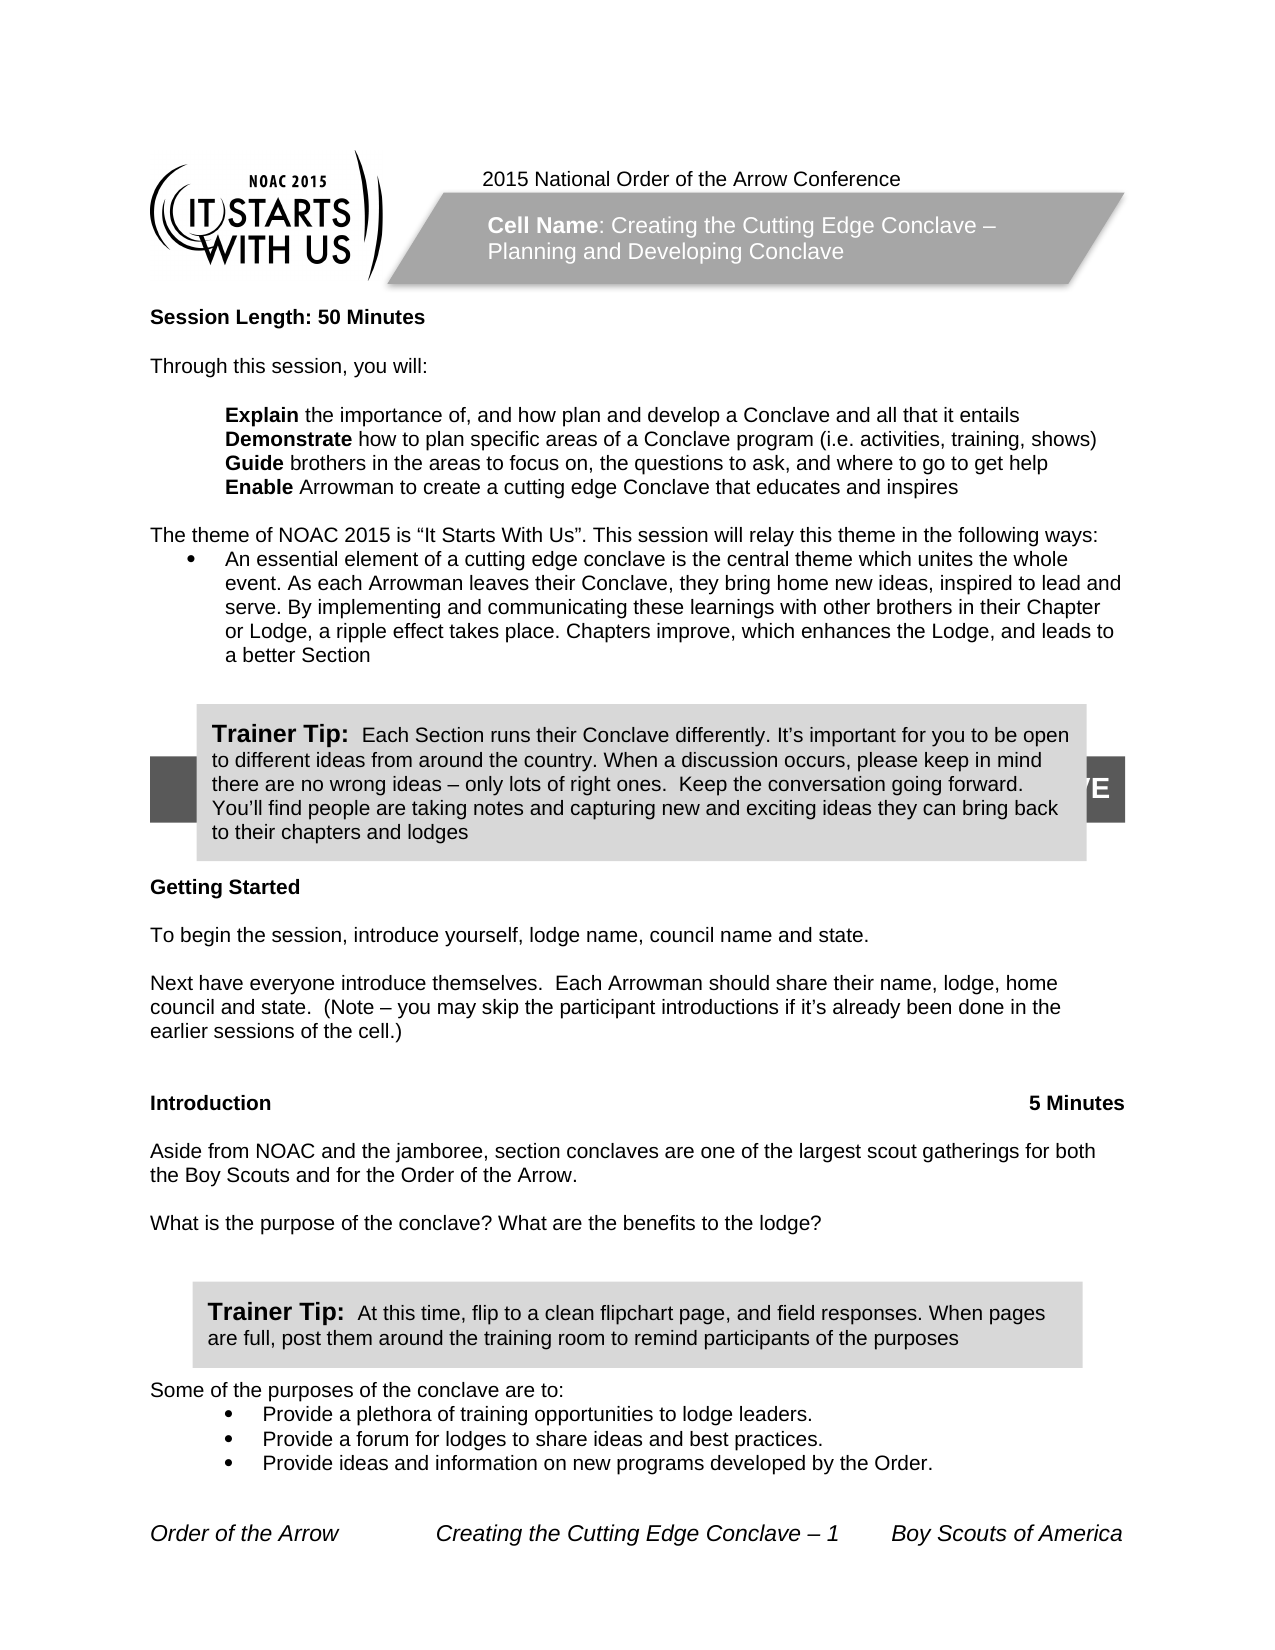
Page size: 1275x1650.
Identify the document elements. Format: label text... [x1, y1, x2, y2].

text Aside from NOAC and the jamboree, section conclaves are one of the largest scout gatherings for both the Boy Scouts and for the Order of the Arrow. [150, 1139, 1125, 1187]
text Next have everyone introduce themselves. Each Arrowman should share their name, lodge, home council and state. (Note – you may skip the participant introductions if it’s already been done in the earlier sessions of the cell.) [150, 971, 1125, 1043]
list An essential element of a cutting edge conclave is the central theme which unites the whole event. As each Arrowman leaves their Conclave, they bring home new ideas, inspired to lead and serve. By implementing and communicating these learnings with other brothers in their Chapter or Lodge, a ripple effect takes place. Chapters improve, which enhances the Lodge, and leads to a better Section [187, 547, 1125, 667]
text What is the purpose of the conclave? What are the benefits to the lodge? [150, 1211, 1125, 1234]
list The theme of NOAC 2015 is “It Starts With Us”. This session will relay this theme in the following ways: [150, 523, 1125, 547]
text Introduction 5 Minutes [150, 1091, 1125, 1115]
list Explain the importance of, and how plan and develop a Conclave and all that it entails [225, 403, 1125, 427]
text Through this session, you will: [150, 354, 1125, 378]
list Provide a forum for lodges to share ideas and best practices. [225, 1426, 1125, 1450]
text Enable Arrowman to create a cutting edge Conclave that educates and inspires [225, 475, 1125, 499]
text Getting Started [150, 851, 1125, 923]
picture [150, 150, 383, 281]
list Provide a plethora of training opportunities to lodge leaders. [225, 1402, 1125, 1426]
text Demonstrate how to plan specific areas of a Conclave program (i.e. activities, training, shows) [150, 427, 1125, 451]
list Provide ideas and information on new programs developed by the Order. [225, 1450, 1125, 1474]
text Session Length: 50 Minutes [150, 305, 1125, 329]
text Some of the purposes of the conclave are to: [150, 1282, 1125, 1402]
text Guide brothers in the areas to focus on, the questions to ask, and where to go to get help [225, 451, 1125, 475]
text To begin the session, introduce yourself, lodge name, council name and state. [150, 923, 1125, 947]
